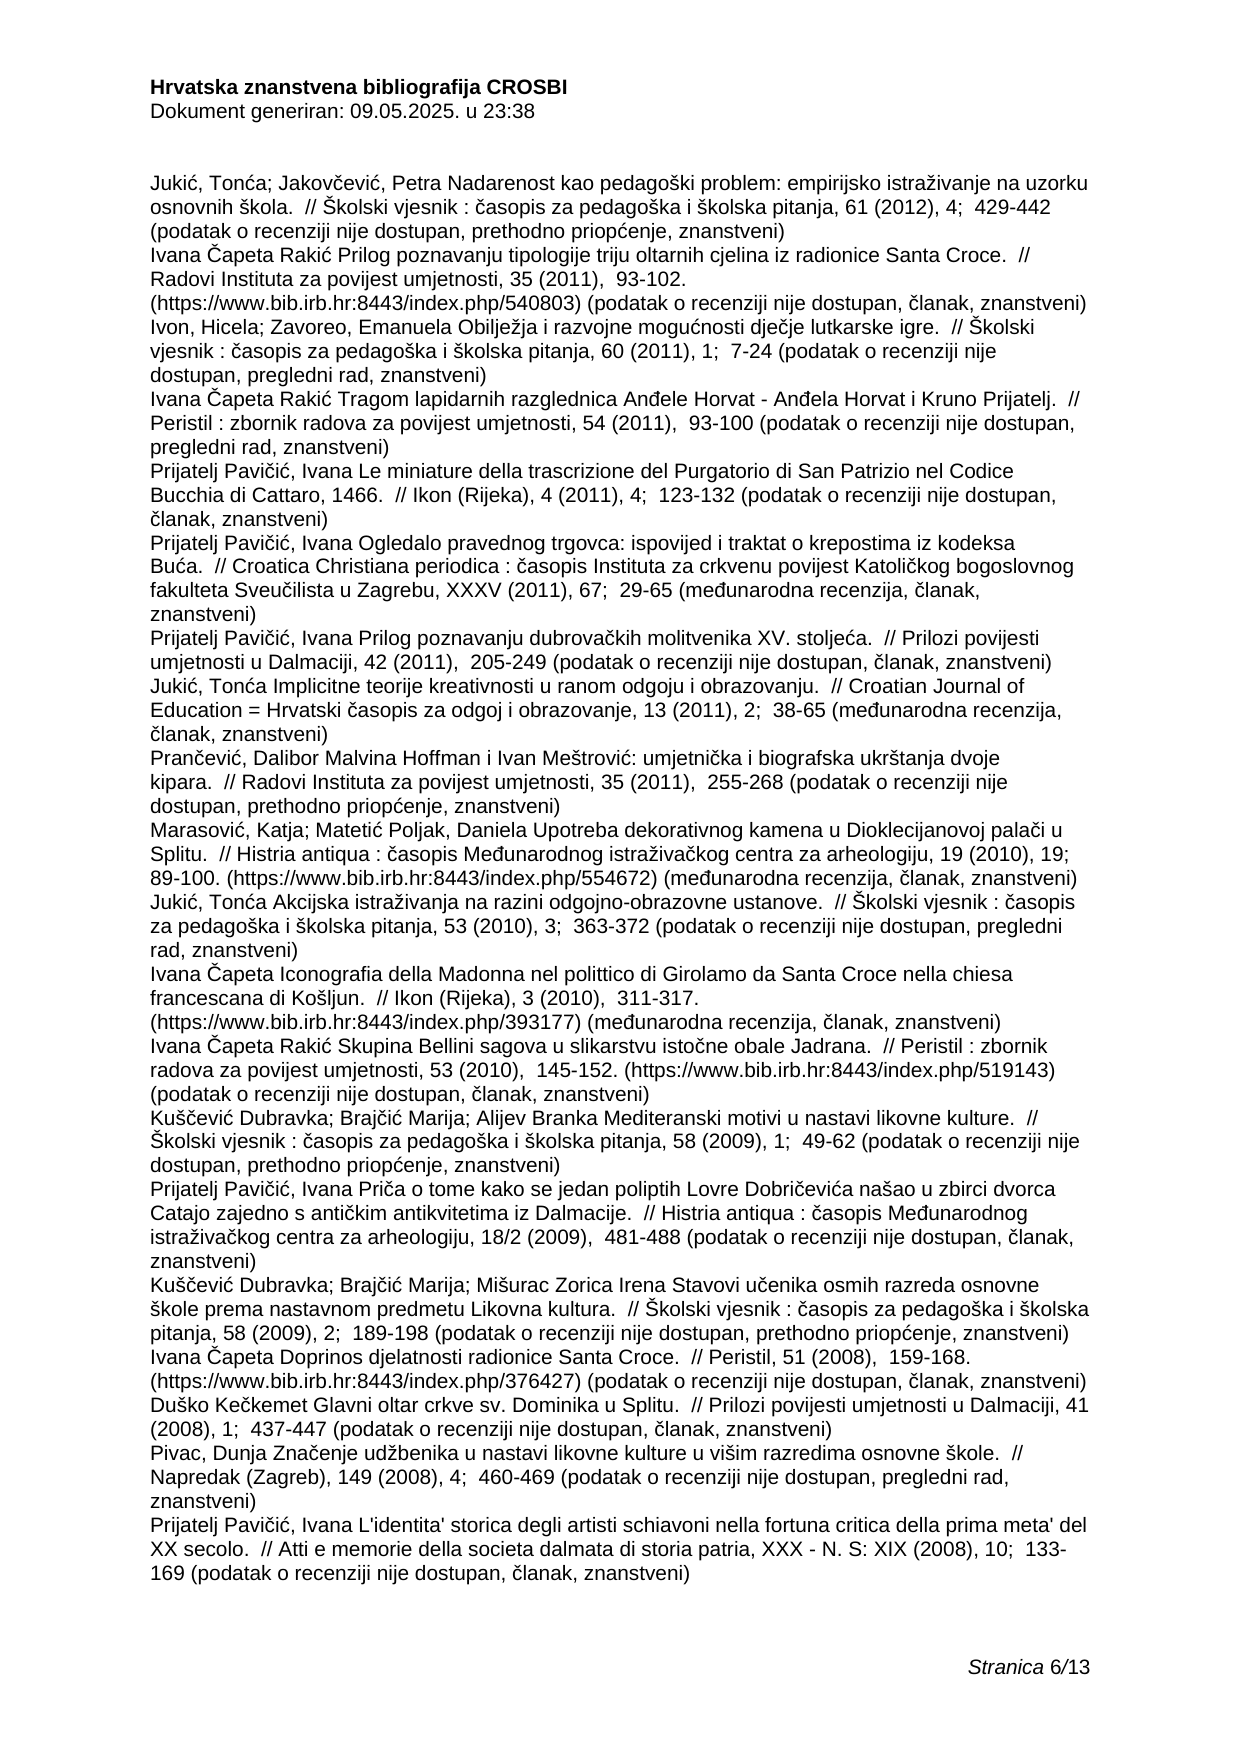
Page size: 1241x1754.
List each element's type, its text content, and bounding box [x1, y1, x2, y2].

text Prijatelj Pavičić, Ivana [150, 626, 1090, 674]
text Duško Kečkemet [150, 1393, 1090, 1441]
text Prijatelj Pavičić, Ivana [150, 1177, 1090, 1273]
text Prijatelj Pavičić, Ivana [150, 530, 1090, 626]
text Prijatelj Pavičić, Ivana [150, 1513, 1090, 1584]
text Ivon, Hicela; Zavoreo, Emanuela [150, 315, 1090, 387]
text Ivana Čapeta Rakić [150, 243, 1090, 315]
text Jukić, Tonća [150, 674, 1090, 746]
text Kuščević Dubravka; Brajčić Marija; Alijev Branka [150, 1105, 1090, 1177]
text Ivana Čapeta [150, 1345, 1090, 1393]
text Jukić, Tonća [150, 890, 1090, 962]
text Marasović, Katja; Matetić Poljak, Daniela [150, 818, 1090, 890]
text Prijatelj Pavičić, Ivana [150, 458, 1090, 530]
text Prančević, Dalibor [150, 746, 1090, 818]
text Ivana Čapeta Rakić [150, 387, 1090, 458]
text Ivana Čapeta [150, 962, 1090, 1033]
text Jukić, Tonća; Jakovčević, Petra [150, 171, 1090, 243]
text Kuščević Dubravka; Brajčić Marija; Mišurac Zorica Irena [150, 1273, 1090, 1345]
text Ivana Čapeta Rakić [150, 1033, 1090, 1105]
text Pivac, Dunja [150, 1441, 1090, 1513]
